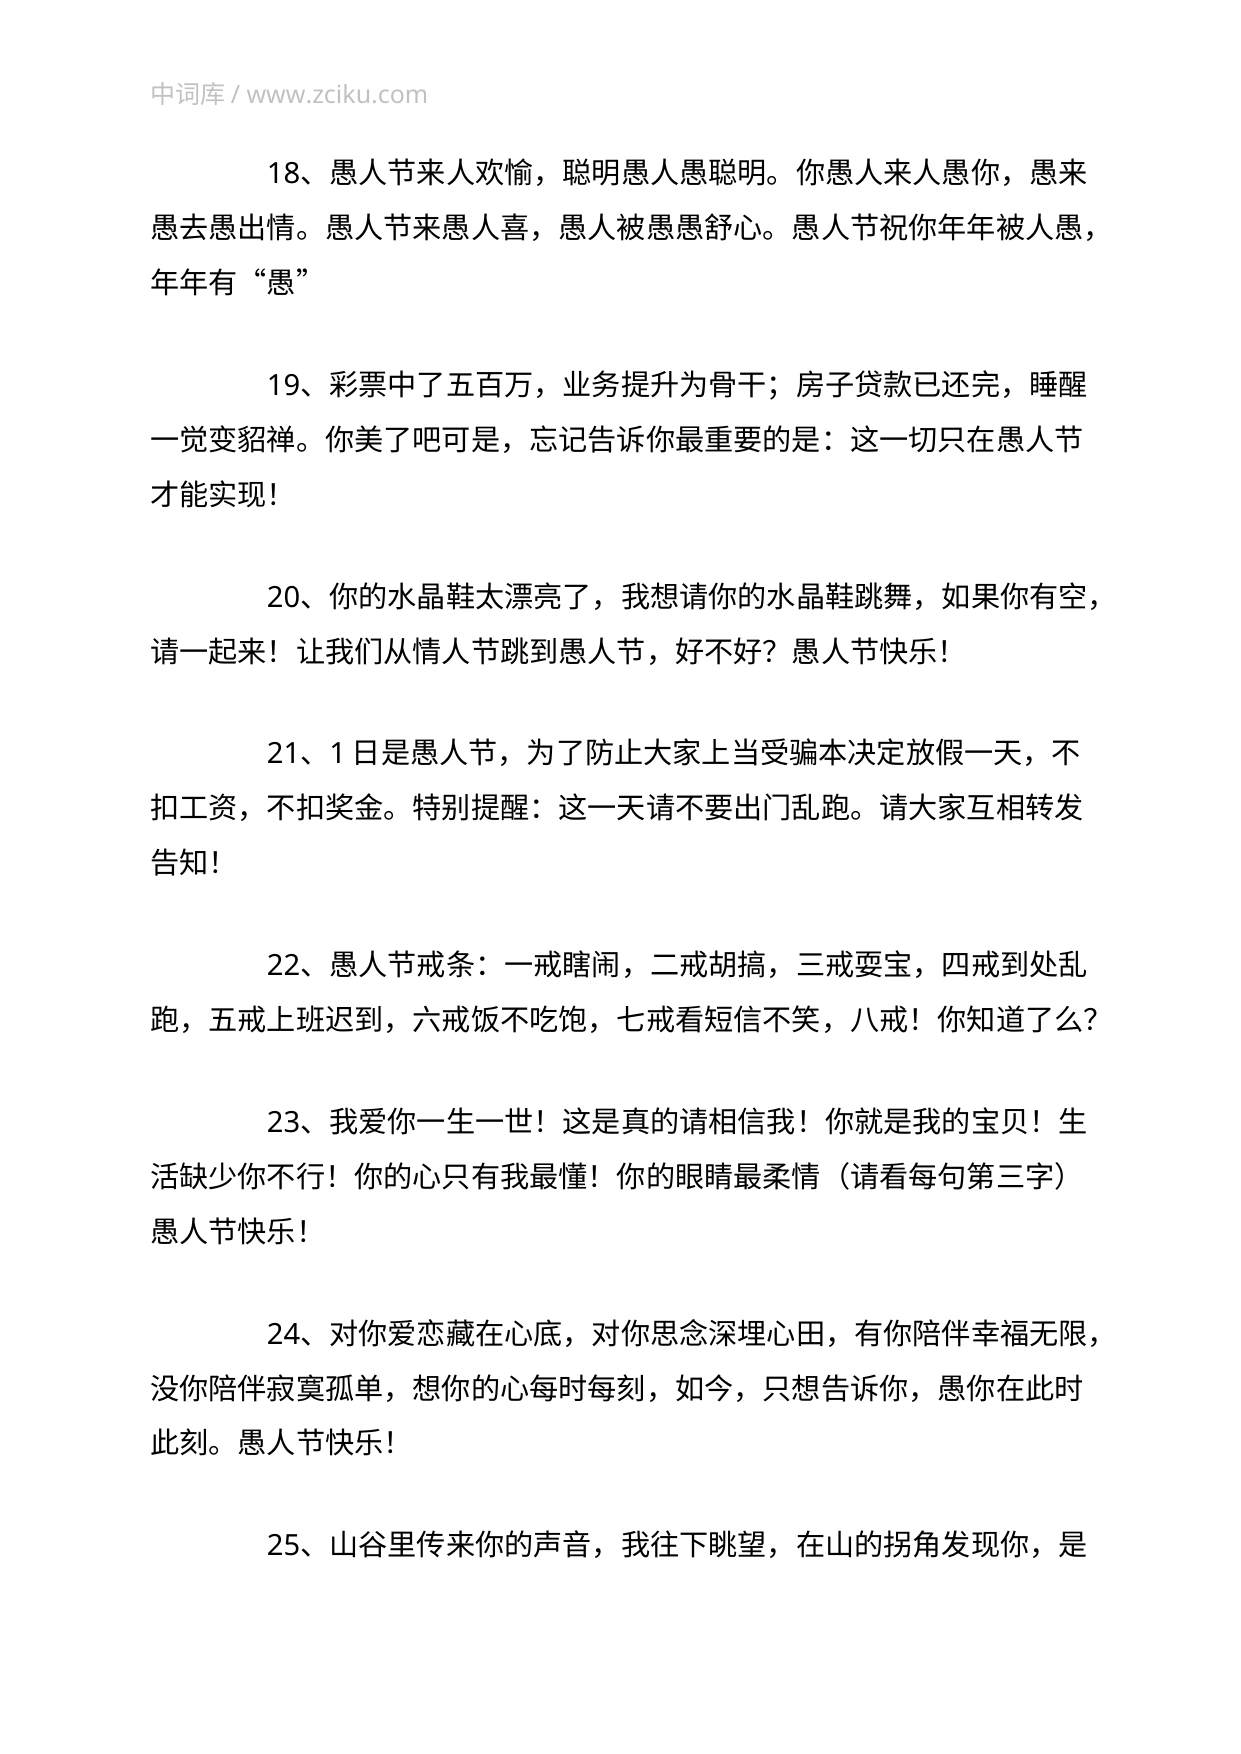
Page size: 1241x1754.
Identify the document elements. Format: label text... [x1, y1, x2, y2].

text 22、愚人节戒条：一戒瞎闹，二戒胡搞，三戒耍宝，四戒到处乱跑，五戒上班迟到，六戒饭不吃饱，七戒看短信不笑，八戒！你知道了么？ [150, 942, 1090, 1039]
text 20、你的水晶鞋太漂亮了，我想请你的水晶鞋跳舞，如果你有空，请一起来！让我们从情人节跳到愚人节，好不好？愚人节快乐！ [150, 573, 1090, 671]
text 24、对你爱恋藏在心底，对你思念深埋心田，有你陪伴幸福无限，没你陪伴寂寞孤单，想你的心每时每刻，如今，只想告诉你，愚你在此时此刻。愚人节快乐！ [150, 1310, 1090, 1462]
text 21、1日是愚人节，为了防止大家上当受骗本决定放假一天，不扣工资，不扣奖金。特别提醒：这一天请不要出门乱跑。请大家互相转发告知！ [150, 730, 1090, 882]
text 18、愚人节来人欢愉，聪明愚人愚聪明。你愚人来人愚你，愚来愚去愚出情。愚人节来愚人喜，愚人被愚愚舒心。愚人节祝你年年被人愚，年年有“愚” [150, 150, 1090, 302]
text 19、彩票中了五百万，业务提升为骨干；房子贷款已还完，睡醒一觉变貂禅。你美了吧可是，忘记告诉你最重要的是：这一切只在愚人节才能实现！ [150, 362, 1090, 514]
text 23、我爱你一生一世！这是真的请相信我！你就是我的宝贝！生活缺少你不行！你的心只有我最懂！你的眼睛最柔情（请看每句第三字）愚人节快乐！ [150, 1098, 1090, 1251]
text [150, 1522, 1090, 1564]
